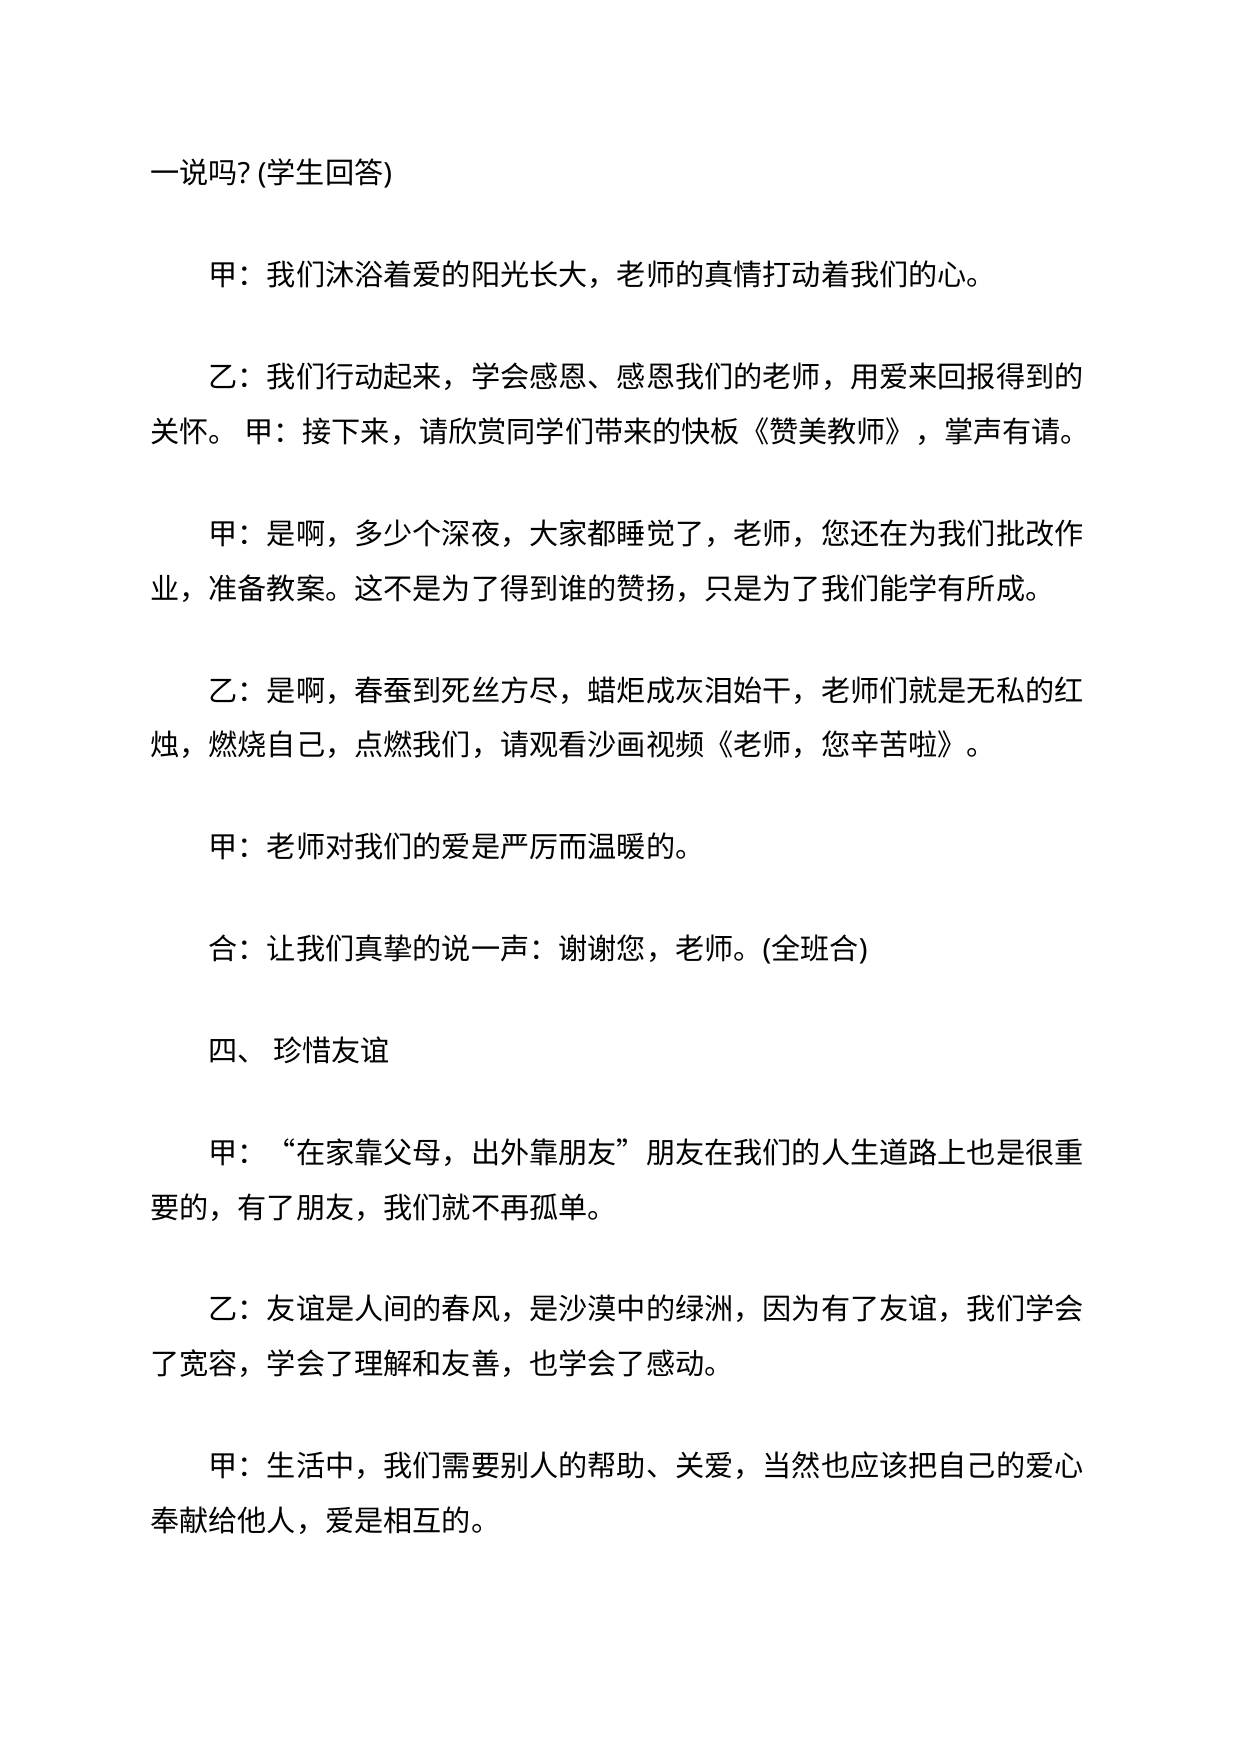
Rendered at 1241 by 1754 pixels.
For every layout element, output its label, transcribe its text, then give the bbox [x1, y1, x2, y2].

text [150, 150, 1090, 192]
text 甲：生活中，我们需要别人的帮助、关爱，当然也应该把自己的爱心奉献给他人，爱是相互的。 [150, 1443, 1090, 1540]
text 甲：是啊，多少个深夜，大家都睡觉了，老师，您还在为我们批改作业，准备教案。这不是为了得到谁的赞扬，只是为了我们能学有所成。 [150, 510, 1090, 608]
text 甲：老师对我们的爱是严厉而温暖的。 [150, 824, 1090, 866]
text 乙：我们行动起来，学会感恩、感恩我们的老师，用爱来回报得到的关怀。 甲：接下来，请欣赏同学们带来的快板《赞美教师》，掌声有请。 [150, 354, 1090, 451]
text 乙：是啊，春蚕到死丝方尽，蜡炬成灰泪始干，老师们就是无私的红烛，燃烧自己，点燃我们，请观看沙画视频《老师，您辛苦啦》。 [150, 667, 1090, 764]
text 乙：友谊是人间的春风，是沙漠中的绿洲，因为有了友谊，我们学会了宽容，学会了理解和友善，也学会了感动。 [150, 1286, 1090, 1383]
text 合：让我们真挚的说一声：谢谢您，老师。(全班合) [150, 926, 1090, 968]
text 甲：我们沐浴着爱的阳光长大，老师的真情打动着我们的心。 [150, 252, 1090, 294]
text 四、 珍惜友谊 [150, 1027, 1090, 1070]
text 甲：“在家靠父母，出外靠朋友”朋友在我们的人生道路上也是很重要的，有了朋友，我们就不再孤单。 [150, 1129, 1090, 1226]
